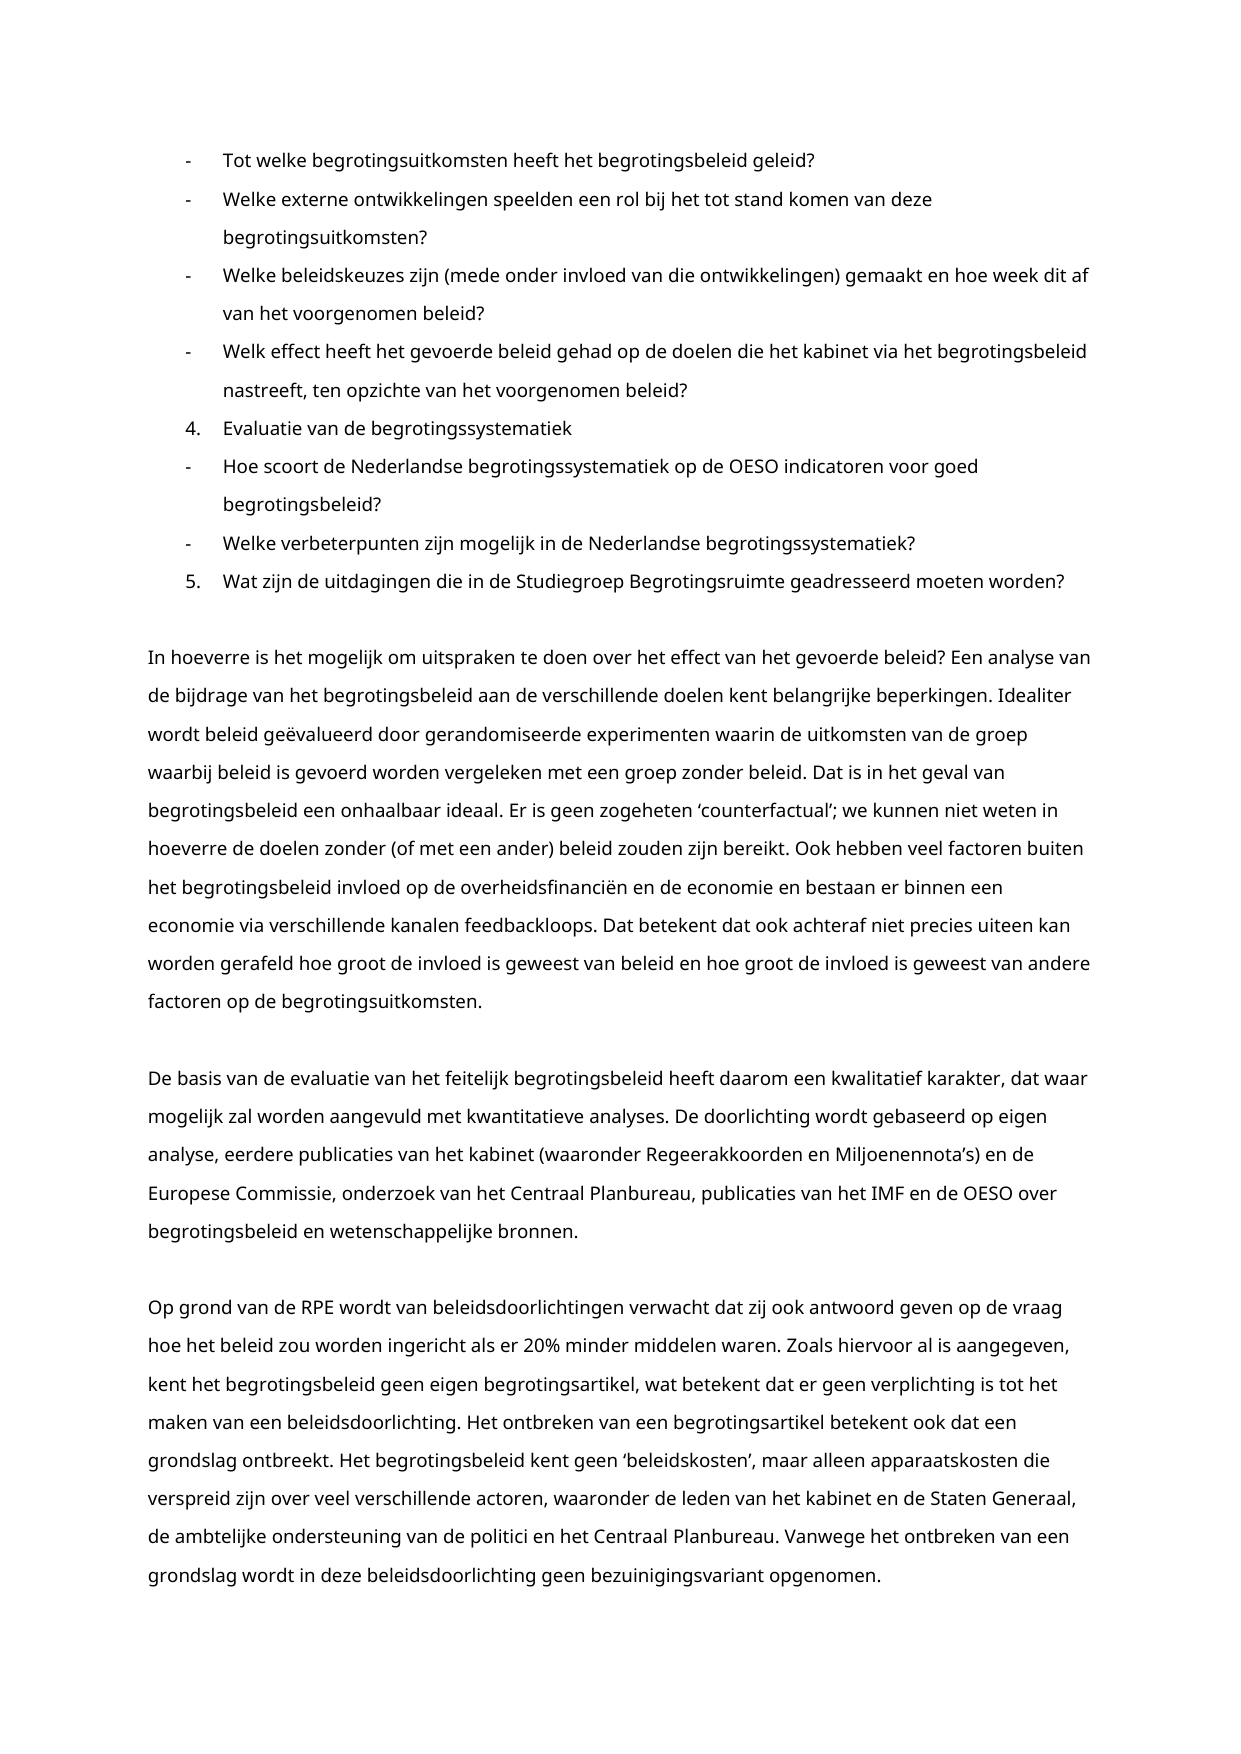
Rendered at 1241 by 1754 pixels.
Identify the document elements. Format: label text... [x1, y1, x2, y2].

list Welke verbeterpunten zijn mogelijk in de Nederlandse begrotingssystematiek? [185, 530, 1093, 555]
text De basis van de evaluatie van het feitelijk begrotingsbeleid heeft daarom een kwalitatief karakter, dat waar mogelijk zal worden aangevuld met kwantitatieve analyses. De doorlichting wordt gebaseerd op eigen analyse, eerdere publicaties van het kabinet (waaronder Regeerakkoorden en Miljoenennota’s) en de Europese Commissie, onderzoek van het Centraal Planbureau, publicaties van het IMF en de OESO over begrotingsbeleid en wetenschappelijke bronnen. [148, 1065, 1093, 1243]
list Wat zijn de uitdagingen die in de Studiegroep Begrotingsruimte geadresseerd moeten worden? [185, 568, 1093, 594]
list Welke externe ontwikkelingen speelden een rol bij het tot stand komen van deze begrotingsuitkomsten? [185, 186, 1093, 249]
text Op grond van de RPE wordt van beleidsdoorlichtingen verwacht dat zij ook antwoord geven op de vraag hoe het beleid zou worden ingericht als er 20% minder middelen waren. Zoals hiervoor al is aangegeven, kent het begrotingsbeleid geen eigen begrotingsartikel, wat betekent dat er geen verplichting is tot het maken van een beleidsdoorlichting. Het ontbreken van een begrotingsartikel betekent ook dat een grondslag ontbreekt. Het begrotingsbeleid kent geen ‘beleidskosten’, maar alleen apparaatskosten die verspreid zijn over veel verschillende actoren, waaronder de leden van het kabinet en de Staten Generaal, de ambtelijke ondersteuning van de politici en het Centraal Planbureau. Vanwege het ontbreken van een grondslag wordt in deze beleidsdoorlichting geen bezuinigingsvariant opgenomen. [148, 1294, 1093, 1588]
text In hoeverre is het mogelijk om uitspraken te doen over het effect van het gevoerde beleid? Een analyse van de bijdrage van het begrotingsbeleid aan de verschillende doelen kent belangrijke beperkingen. Idealiter wordt beleid geëvalueerd door gerandomiseerde experimenten waarin de uitkomsten van de groep waarbij beleid is gevoerd worden vergeleken met een groep zonder beleid. Dat is in het geval van begrotingsbeleid een onhaalbaar ideaal. Er is geen zogeheten ‘counterfactual’; we kunnen niet weten in hoeverre de doelen zonder (of met een ander) beleid zouden zijn bereikt. Ook hebben veel factoren buiten het begrotingsbeleid invloed op de overheidsfinanciën en de economie en bestaan er binnen een economie via verschillende kanalen feedbackloops. Dat betekent dat ook achteraf niet precies uiteen kan worden gerafeld hoe groot de invloed is geweest van beleid en hoe groot de invloed is geweest van andere factoren op de begrotingsuitkomsten. [148, 644, 1093, 1014]
list Evaluatie van de begrotingssystematiek [185, 415, 1093, 441]
list Welke beleidskeuzes zijn (mede onder invloed van die ontwikkelingen) gemaakt en hoe week dit af van het voorgenomen beleid? [185, 262, 1093, 326]
list Tot welke begrotingsuitkomsten heeft het begrotingsbeleid geleid? [185, 148, 1093, 173]
list Welk effect heeft het gevoerde beleid gehad op de doelen die het kabinet via het begrotingsbeleid nastreeft, ten opzichte van het voorgenomen beleid? [185, 339, 1093, 402]
list Hoe scoort de Nederlandse begrotingssystematiek op de OESO indicatoren voor goed begrotingsbeleid? [185, 453, 1093, 517]
